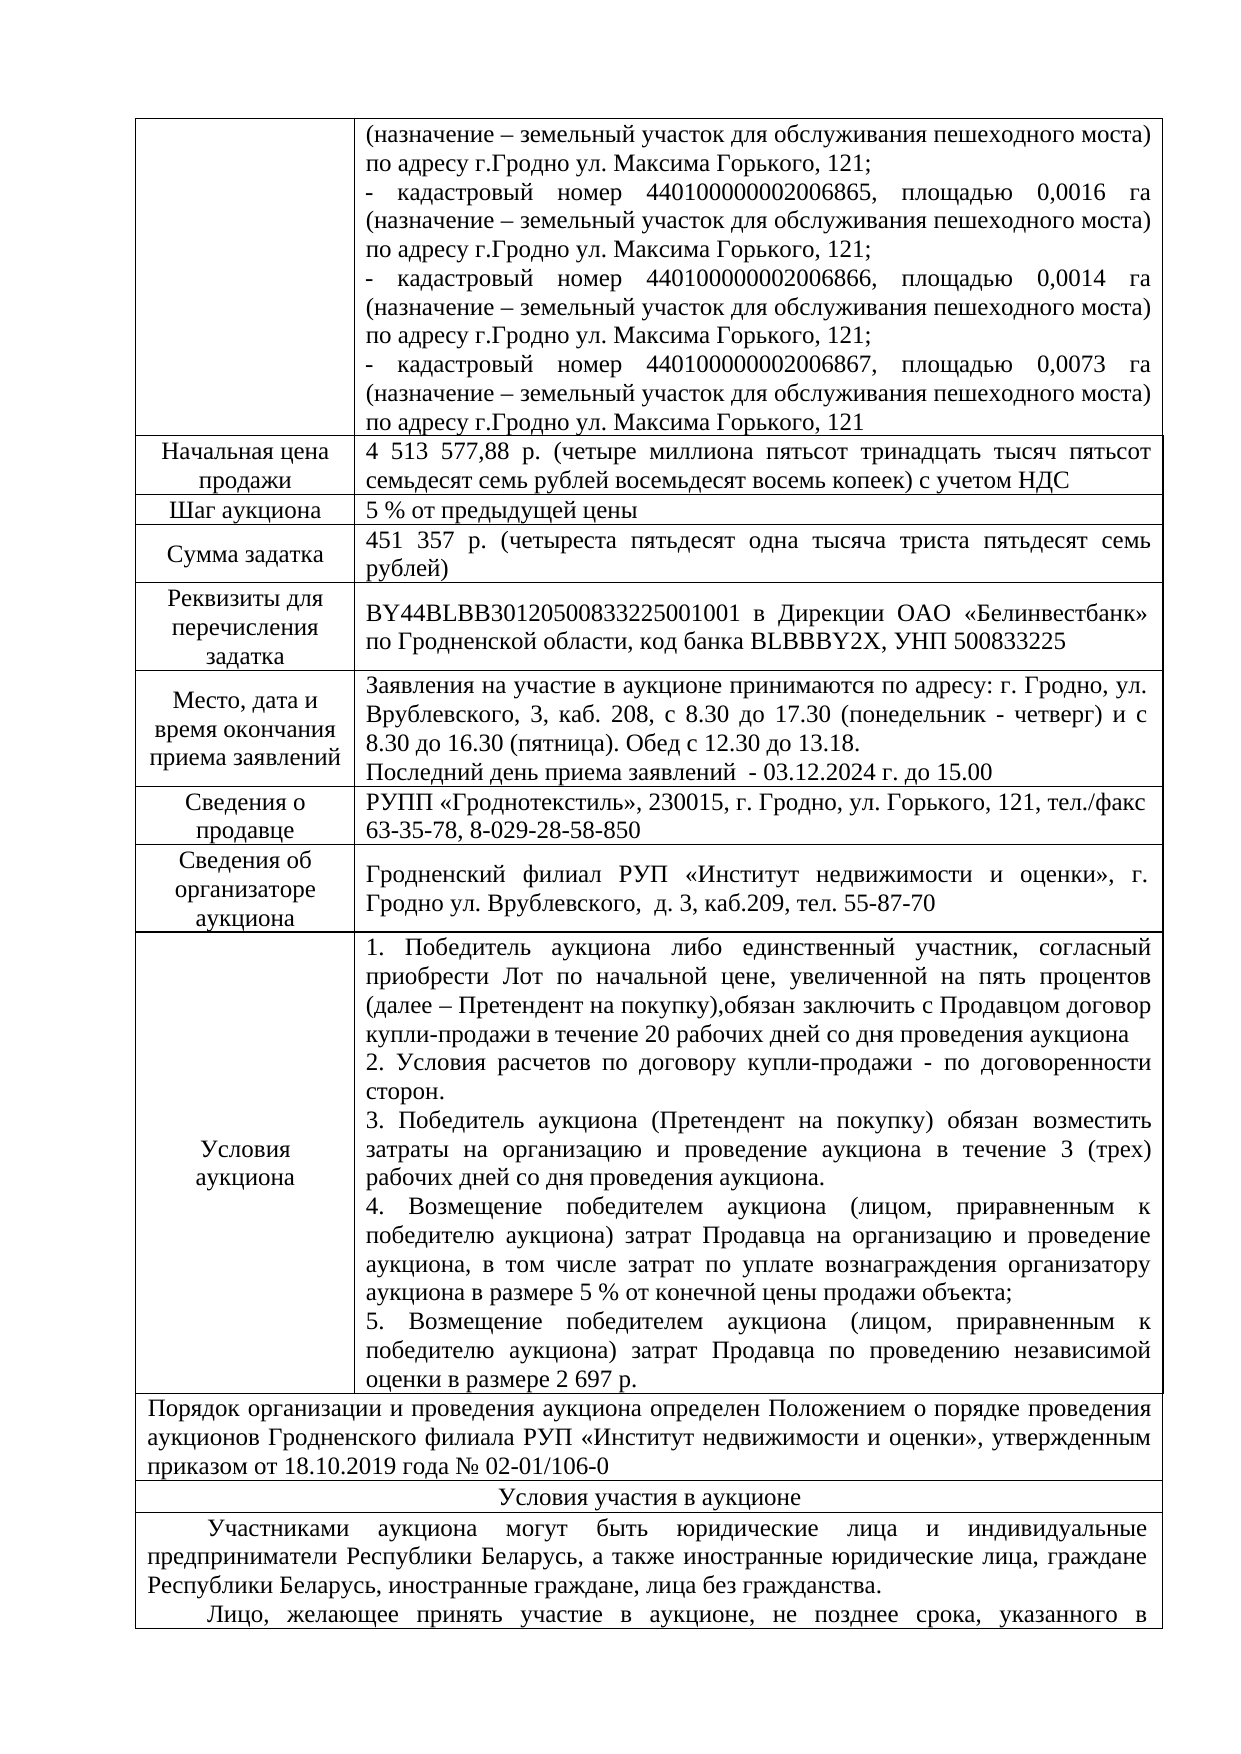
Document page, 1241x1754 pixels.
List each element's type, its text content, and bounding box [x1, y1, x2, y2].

table_cell Заявления на участие в аукционе принимаются по адресу: г. Гродно, ул. Врублевского, 3, каб. 208, с 8.30 до 17.30 (понедельник - четверг) и с 8.30 до 16.30 (пятница). Обед с 12.30 до 13.18. Последний день приема заявлений - 03.12.2024 г. до 15.00 [355, 671, 1162, 786]
table_cell Сведения о продавце [136, 787, 354, 844]
table_cell BY44BLBB30120500833225001001 в Дирекции ОАО «Белинвестбанк» по Гродненской области, код банка BLBBBY2X, УНП 500833225 [355, 583, 1162, 669]
table_cell Реквизиты для перечисления задатка [136, 583, 354, 669]
table_cell Шаг аукциона [136, 495, 354, 524]
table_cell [355, 119, 1162, 435]
table_cell Начальная цена продажи [136, 436, 354, 494]
table_cell 451 357 р. (четыреста пятьдесят одна тысяча триста пятьдесят семь рублей) [355, 525, 1162, 582]
table_cell Условия аукциона [136, 933, 354, 1392]
table_cell 5 % от предыдущей цены [355, 495, 1162, 524]
table_cell Сумма задатка [136, 525, 354, 582]
table_cell Порядок организации и проведения аукциона определен Положением о порядке проведения аукционов Гродненского филиала РУП «Институт недвижимости и оценки», утвержденным приказом от 18.10.2019 года № 02-01/106-0 [136, 1394, 1162, 1480]
table_cell Условия участия в аукционе [136, 1481, 1162, 1512]
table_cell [136, 119, 354, 435]
table_cell Место, дата и время окончания приема заявлений [136, 671, 354, 786]
table_cell Сведения об организаторе аукциона [136, 845, 354, 931]
table_cell 1. Победитель аукциона либо единственный участник, согласный приобрести Лот по начальной цене, увеличенной на пять процентов (далее – Претендент на покупку),обязан заключить с Продавцом договор купли-продажи в течение 20 рабочих дней со дня проведения аукциона 2. Условия расчетов по договору купли-продажи - по договоренности сторон. 3. Победитель аукциона (Претендент на покупку) обязан возместить затраты на организацию и проведение аукциона в течение 3 (трех) рабочих дней со дня проведения аукциона. 4. Возмещение победителем аукциона (лицом, приравненным к победителю аукциона) затрат Продавца на организацию и проведение аукциона, в том числе затрат по уплате вознаграждения организатору аукциона в размере 5 % от конечной цены продажи объекта; 5. Возмещение победителем аукциона (лицом, приравненным к победителю аукциона) затрат Продавца по проведению независимой оценки в размере 2 697 р. [355, 933, 1162, 1392]
table_cell 4 513 577,88 р. (четыре миллиона пятьсот тринадцать тысяч пятьсот семьдесят семь рублей восемьдесят восемь копеек) с учетом НДС [355, 436, 1162, 494]
table_cell Гродненский филиал РУП «Институт недвижимости и оценки», г. Гродно ул. Врублевского, д. 3, каб.209, тел. 55-87-70 [355, 845, 1162, 931]
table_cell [136, 1513, 1162, 1628]
table_cell РУПП «Гроднотекстиль», 230015, г. Гродно, ул. Горького, 121, тел./факс 63-35-78, 8-029-28-58-850 [355, 787, 1162, 844]
